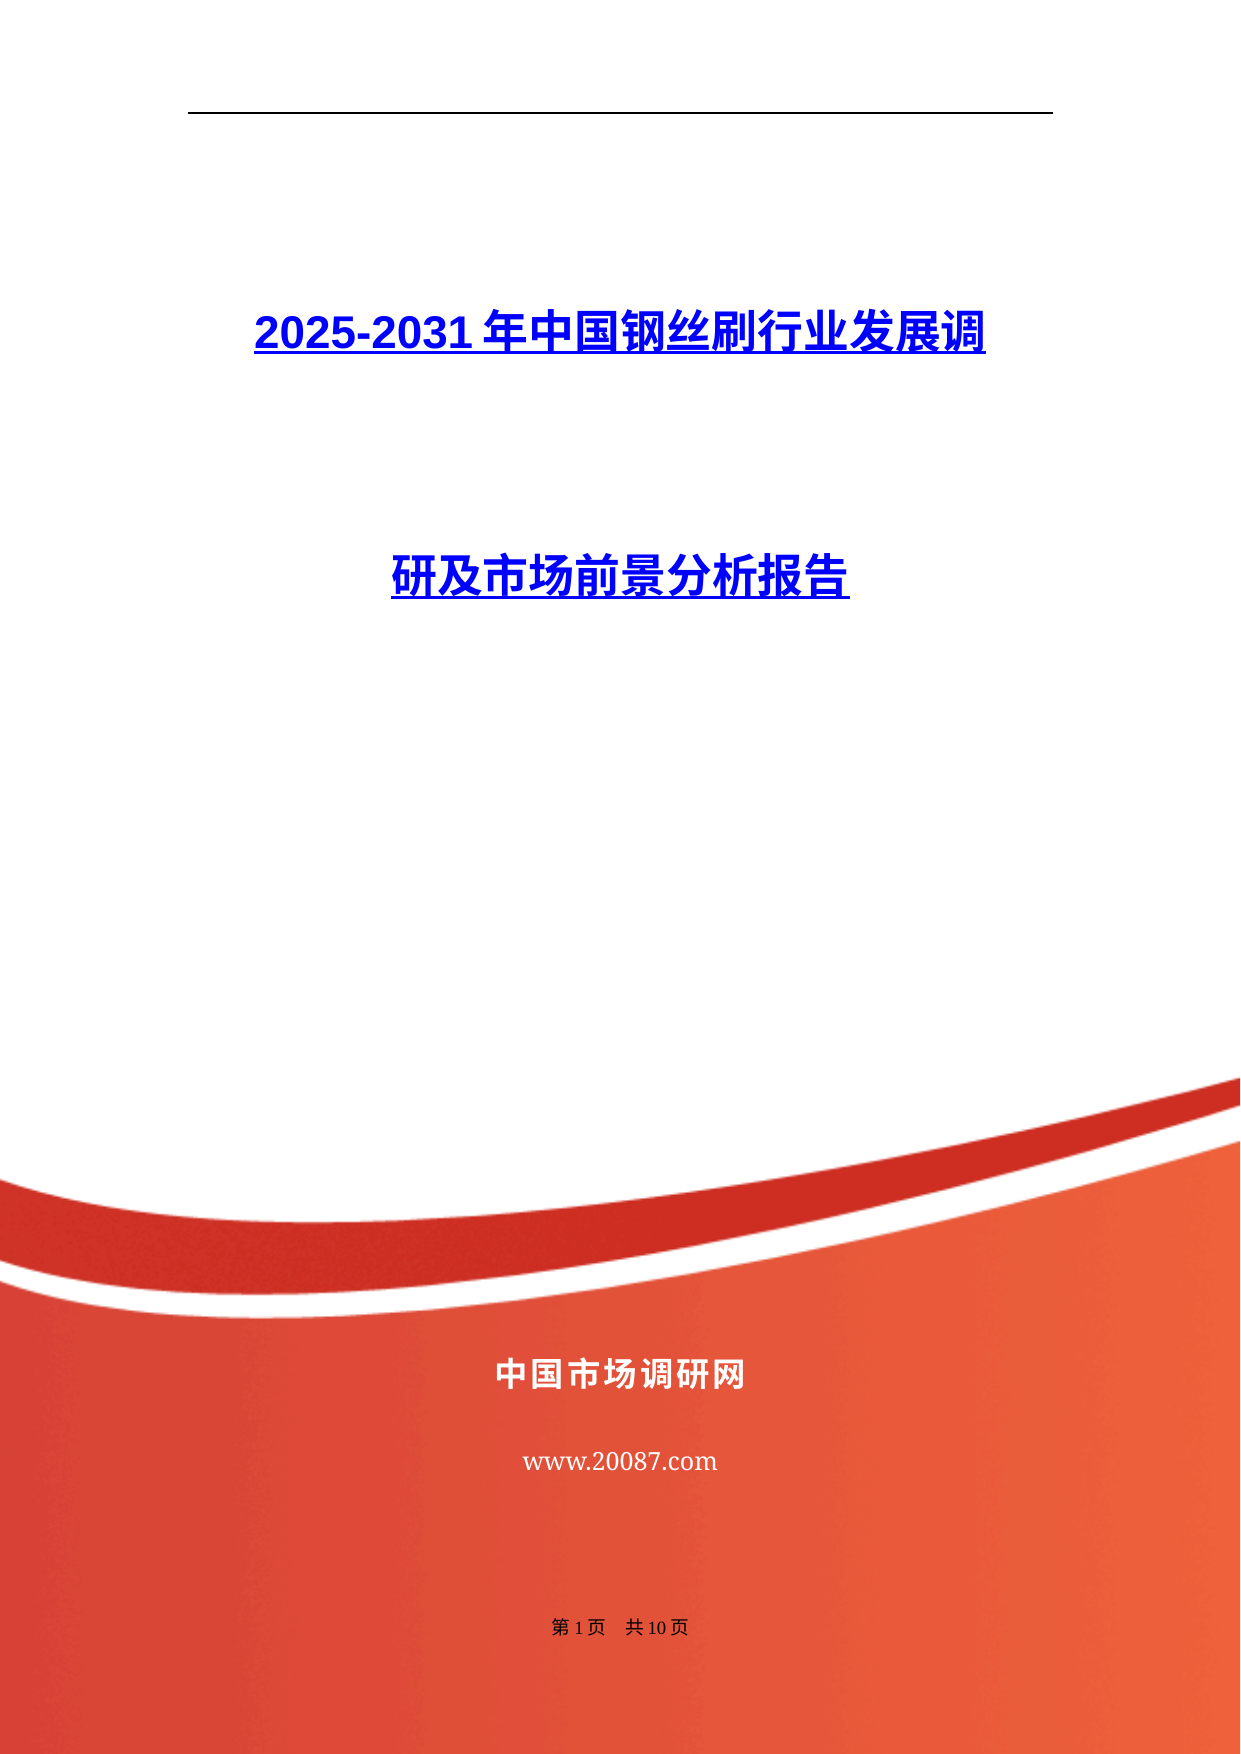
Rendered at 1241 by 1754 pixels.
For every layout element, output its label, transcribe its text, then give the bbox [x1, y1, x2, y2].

table_header 2025-2031年中国钢丝刷行业发展调研及市场前景分析报告 [188, 207, 1053, 773]
picture [0, 1006, 1241, 1754]
text www.20087.com [187, 1428, 1053, 1493]
subtitle 中国市场调研网 [187, 1339, 1053, 1404]
